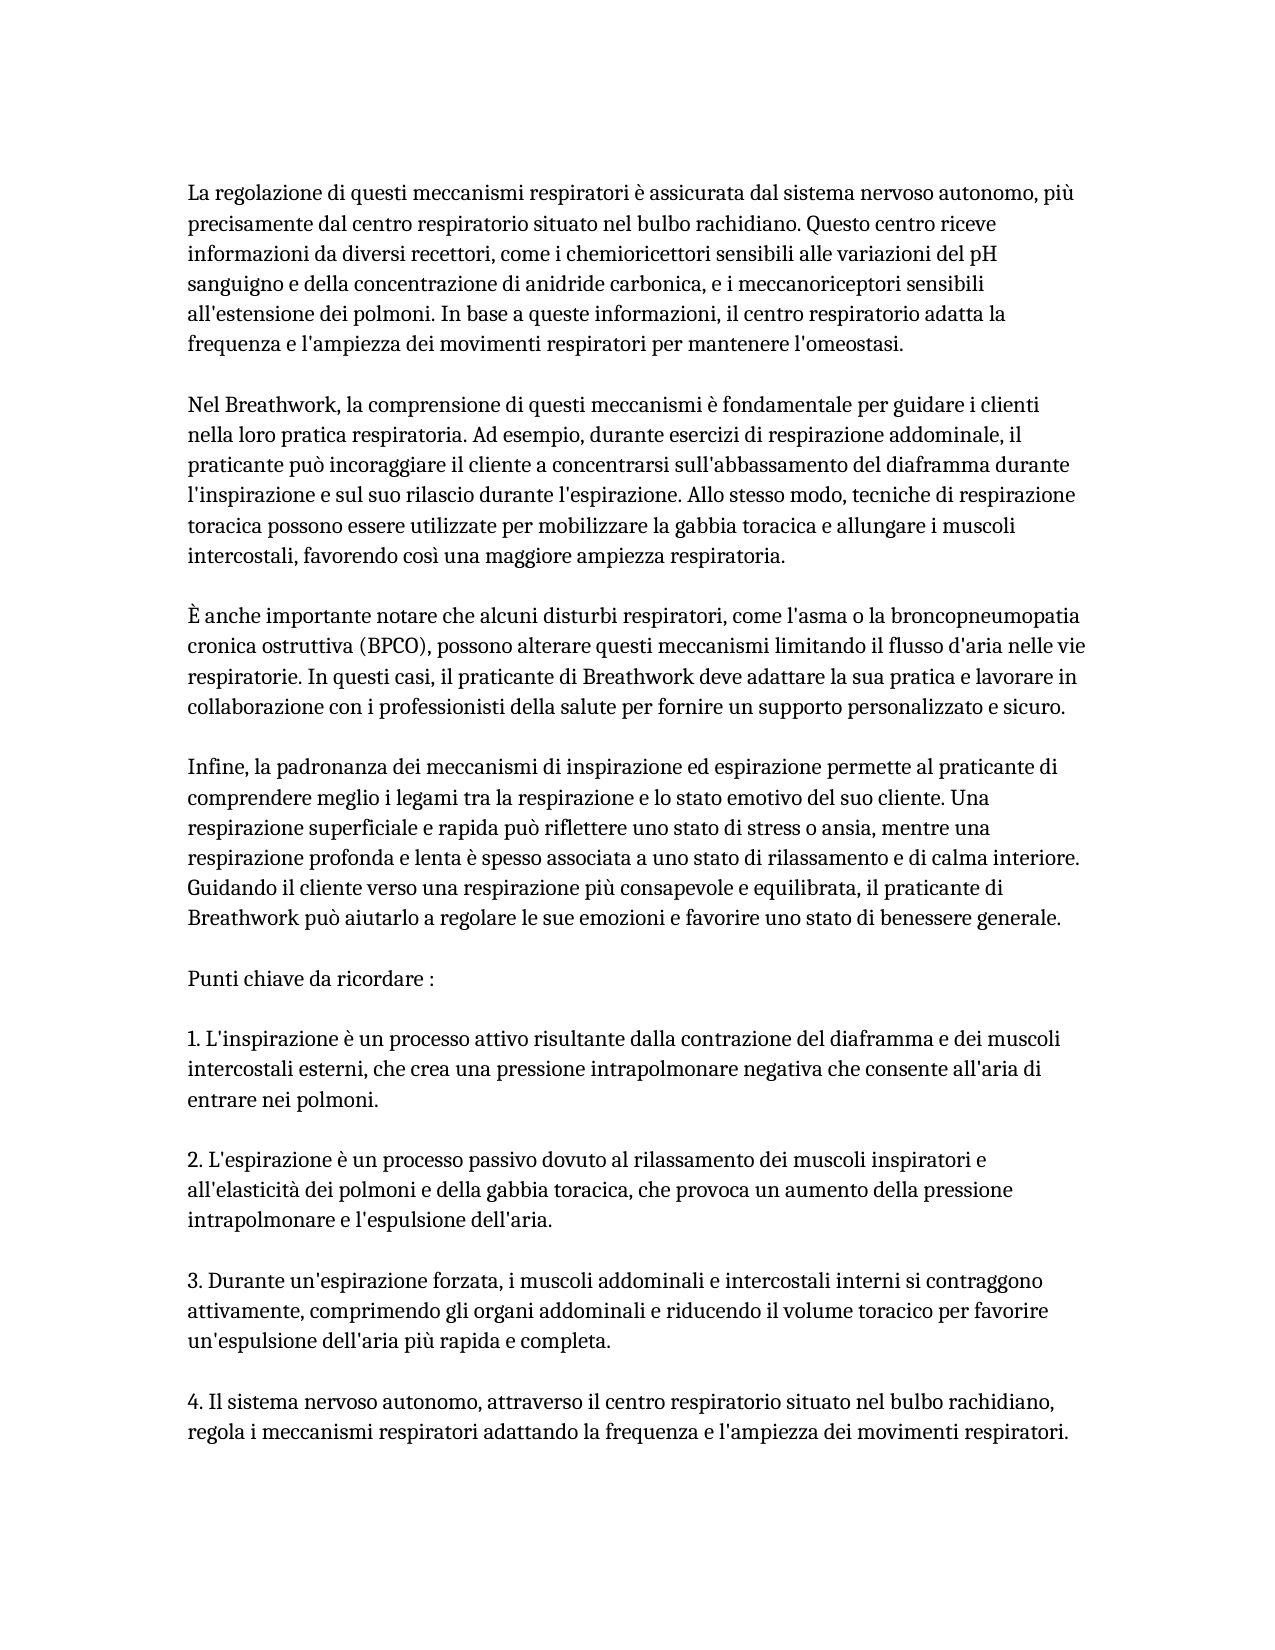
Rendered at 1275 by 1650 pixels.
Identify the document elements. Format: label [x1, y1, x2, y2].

text [187, 150, 1087, 1475]
